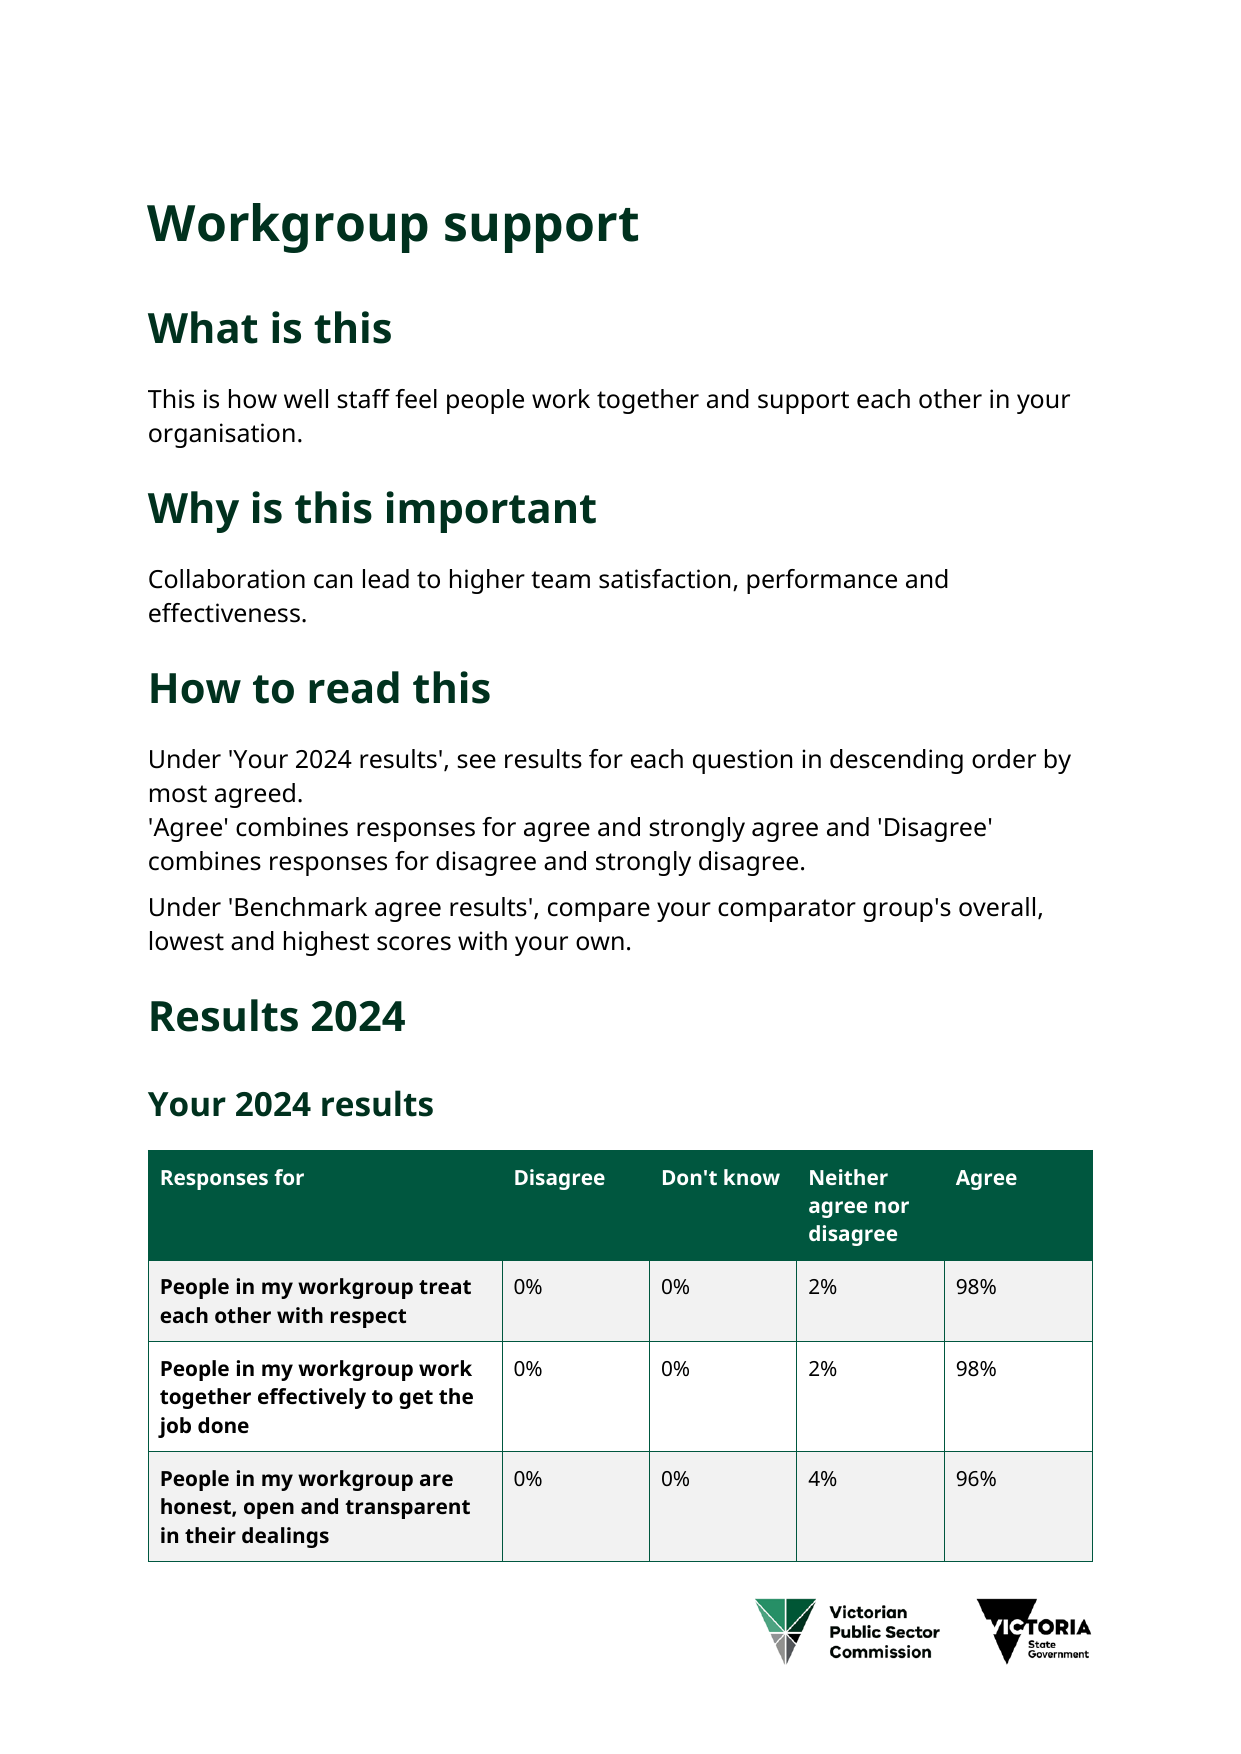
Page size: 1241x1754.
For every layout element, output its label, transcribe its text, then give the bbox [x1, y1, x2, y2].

text Under 'Your 2024 results', see results for each question in descending order by most agreed. 'Agree' combines responses for agree and strongly agree and 'Disagree' combines responses for disagree and strongly disagree. [148, 741, 1092, 878]
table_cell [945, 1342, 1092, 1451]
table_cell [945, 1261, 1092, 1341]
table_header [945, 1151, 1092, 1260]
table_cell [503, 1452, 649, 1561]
subtitle Results 2024 [148, 987, 1092, 1044]
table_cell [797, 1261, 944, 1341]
subtitle How to read this [148, 659, 1092, 715]
text This is how well staff feel people work together and support each other in your organisation. [148, 381, 1092, 449]
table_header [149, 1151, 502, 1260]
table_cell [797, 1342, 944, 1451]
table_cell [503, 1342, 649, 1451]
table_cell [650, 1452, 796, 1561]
subtitle Your 2024 results [148, 1080, 1092, 1126]
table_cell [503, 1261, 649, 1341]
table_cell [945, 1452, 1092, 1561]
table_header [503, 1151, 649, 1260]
subtitle Why is this important [148, 479, 1092, 535]
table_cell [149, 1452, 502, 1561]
subtitle What is this [148, 299, 1092, 355]
text Collaboration can lead to higher team satisfaction, performance and effectiveness. [148, 561, 1092, 629]
subtitle Workgroup support [148, 188, 1092, 256]
text Under 'Benchmark agree results', compare your comparator group's overall, lowest and highest scores with your own. [148, 890, 1092, 958]
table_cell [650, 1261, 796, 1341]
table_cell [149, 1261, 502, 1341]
picture [754, 1598, 1093, 1666]
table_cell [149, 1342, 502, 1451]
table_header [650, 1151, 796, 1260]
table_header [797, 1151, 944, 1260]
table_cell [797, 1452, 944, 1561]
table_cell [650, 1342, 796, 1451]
